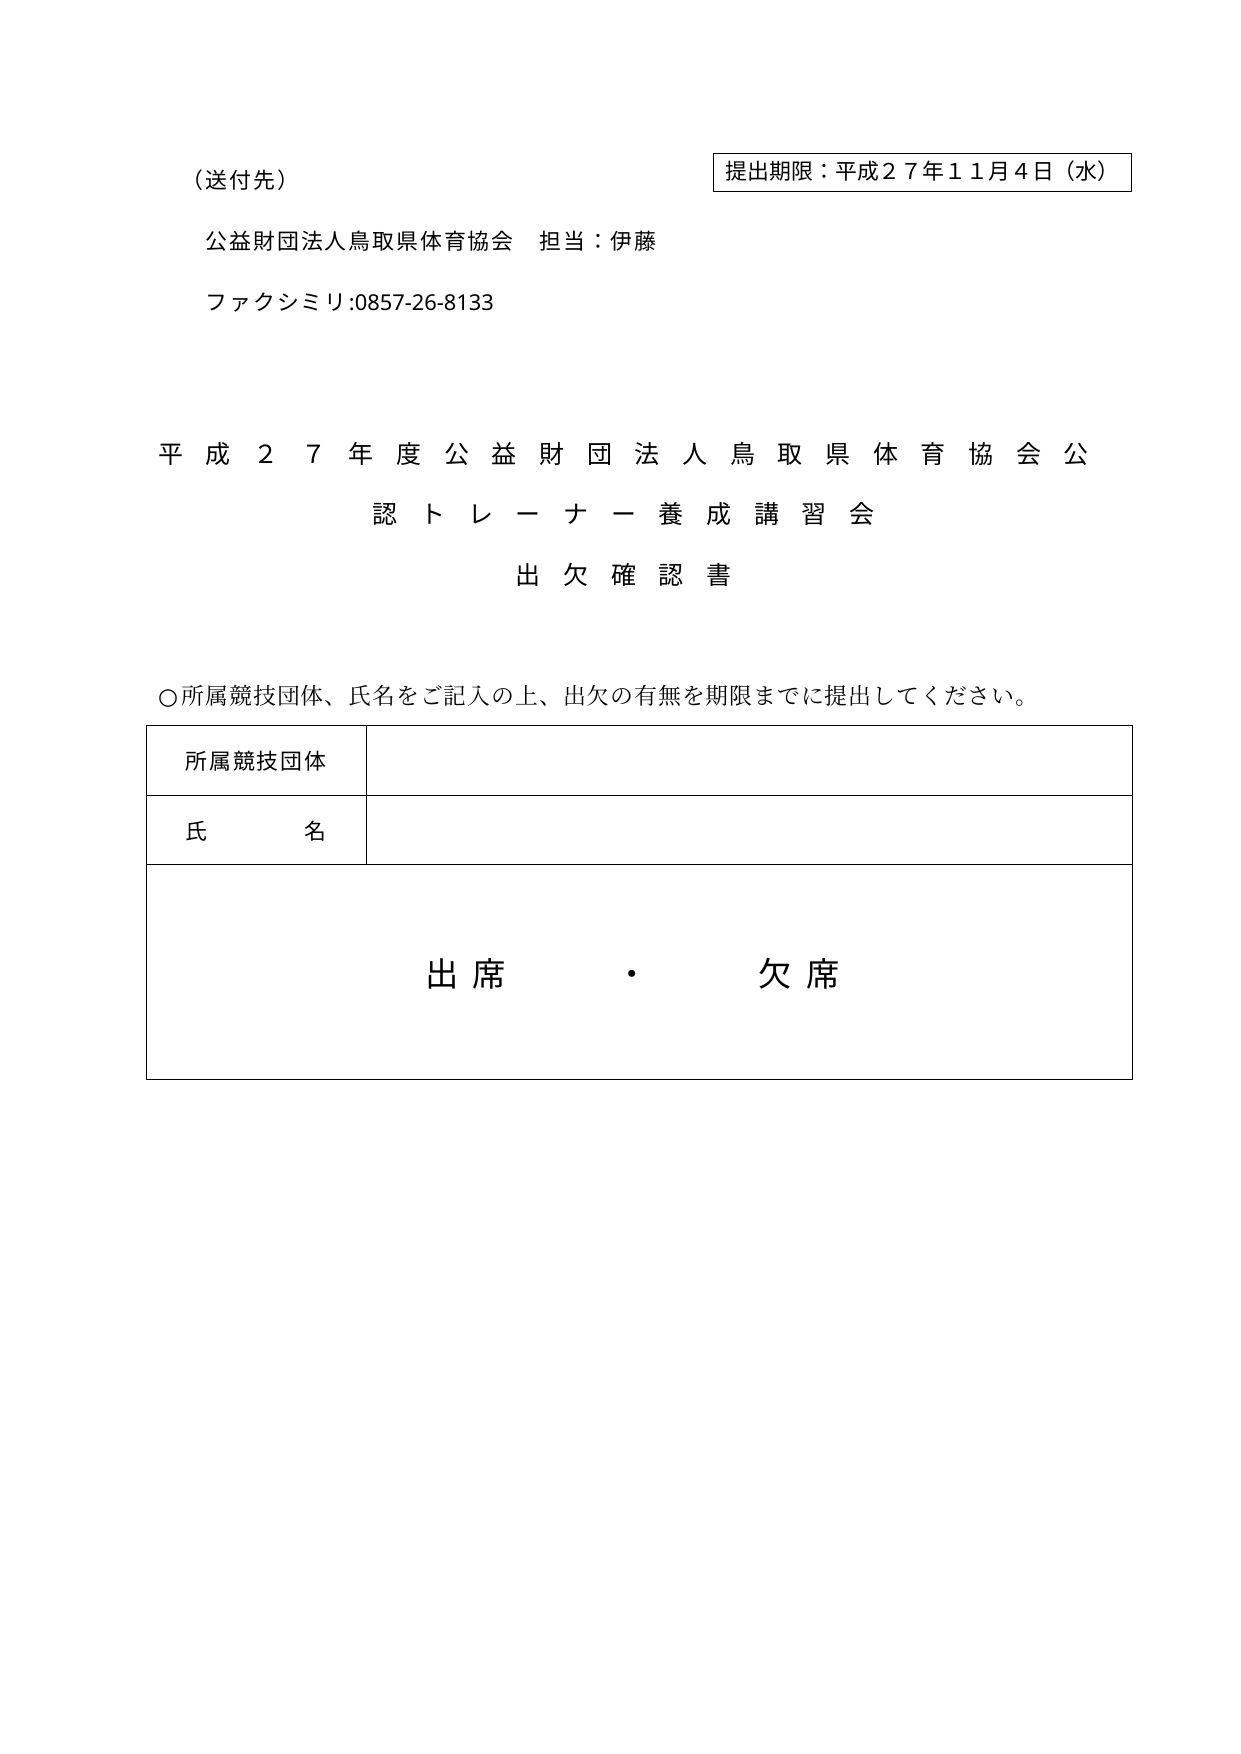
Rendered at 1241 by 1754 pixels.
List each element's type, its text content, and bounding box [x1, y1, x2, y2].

table_header 所属競技団体 [147, 726, 366, 794]
table_cell [367, 796, 1132, 864]
text 出欠確認書 [158, 543, 1112, 604]
table_cell 出席 ・ 欠席 [147, 865, 1132, 1078]
text ファクシミリ:0857-26-8133 [158, 270, 1112, 331]
text 公益財団法人鳥取県体育協会 担当：伊藤 [158, 210, 1112, 270]
table_header [367, 726, 1132, 794]
text ○所属競技団体、氏名をご記入の上、出欠の有無を期限までに提出してください。 [158, 664, 1112, 725]
text 平成２７年度公益財団法人鳥取県体育協会公認トレーナー養成講習会 [158, 422, 1112, 543]
text （送付先） [158, 149, 1112, 210]
table_cell 氏 名 [147, 796, 366, 864]
